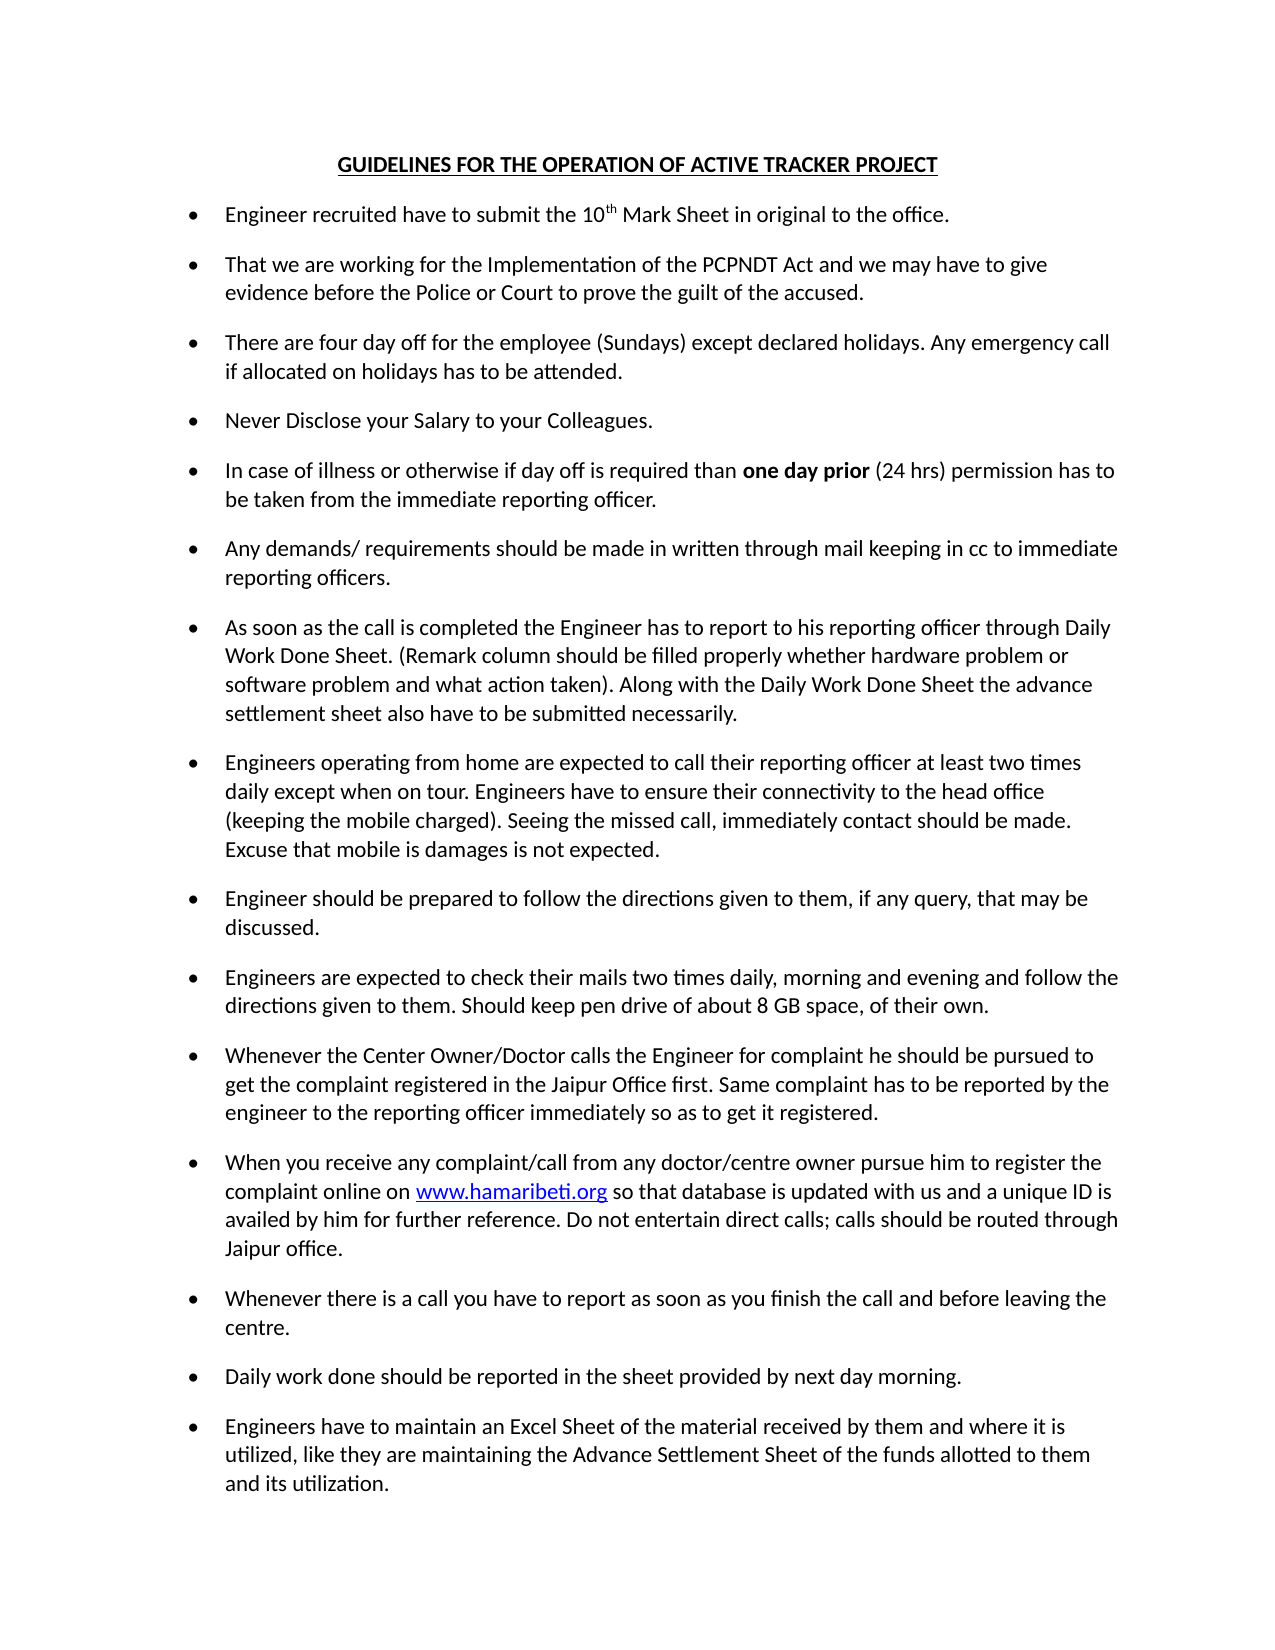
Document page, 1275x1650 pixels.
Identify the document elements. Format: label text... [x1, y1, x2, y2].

list In case of illness or otherwise if day off is required than one day prior (24 hrs) permission has to be taken from the immediate reporting officer. [187, 455, 1125, 513]
list There are four day off for the employee (Sundays) except declared holidays. Any emergency call if allocated on holidays has to be attended. [187, 327, 1125, 385]
text GUIDELINES FOR THE OPERATION OF ACTIVE TRACKER PROJECT [150, 150, 1125, 179]
list As soon as the call is completed the Engineer has to report to his reporting officer through Daily Work Done Sheet. (Remark column should be filled properly whether hardware problem or software problem and what action taken). Along with the Daily Work Done Sheet the advance settlement sheet also have to be submitted necessarily. [187, 612, 1125, 727]
list Engineers are expected to check their mails two times daily, morning and evening and follow the directions given to them. Should keep pen drive of about 8 GB space, of their own. [187, 962, 1125, 1019]
list Never Disclose your Salary to your Colleagues. [187, 406, 1125, 434]
list Any demands/ requirements should be made in written through mail keeping in cc to immediate reporting officers. [187, 534, 1125, 591]
list Whenever there is a call you have to report as soon as you finish the call and before leaving the centre. [187, 1283, 1125, 1341]
list That we are working for the Implementation of the PCPNDT Act and we may have to give evidence before the Police or Court to prove the guilt of the accused. [187, 249, 1125, 307]
list Whenever the Center Owner/Doctor calls the Engineer for complaint he should be pursued to get the complaint registered in the Jaipur Office first. Same complaint has to be reported by the engineer to the reporting officer immediately so as to get it registered. [187, 1040, 1125, 1127]
list Engineer should be prepared to follow the directions given to them, if any query, that may be discussed. [187, 884, 1125, 941]
list Engineer recruited have to submit the 10th Mark Sheet in original to the office. [187, 199, 1125, 228]
list Engineers operating from home are expected to call their reporting officer at least two times daily except when on tour. Engineers have to ensure their connectivity to the head office (keeping the mobile charged). Seeing the missed call, immediately contact should be made. Excuse that mobile is damages is not expected. [187, 748, 1125, 863]
list Engineers have to maintain an Excel Sheet of the material received by them and where it is utilized, like they are maintaining the Advance Settlement Sheet of the funds allotted to them and its utilization. [187, 1411, 1125, 1497]
list When you receive any complaint/call from any doctor/centre owner pursue him to register the complaint online on www.hamaribeti.org so that database is updated with us and a unique ID is availed by him for further reference. Do not entertain direct calls; calls should be routed through Jaipur office. [187, 1147, 1125, 1262]
list Daily work done should be reported in the sheet provided by next day morning. [187, 1362, 1125, 1390]
